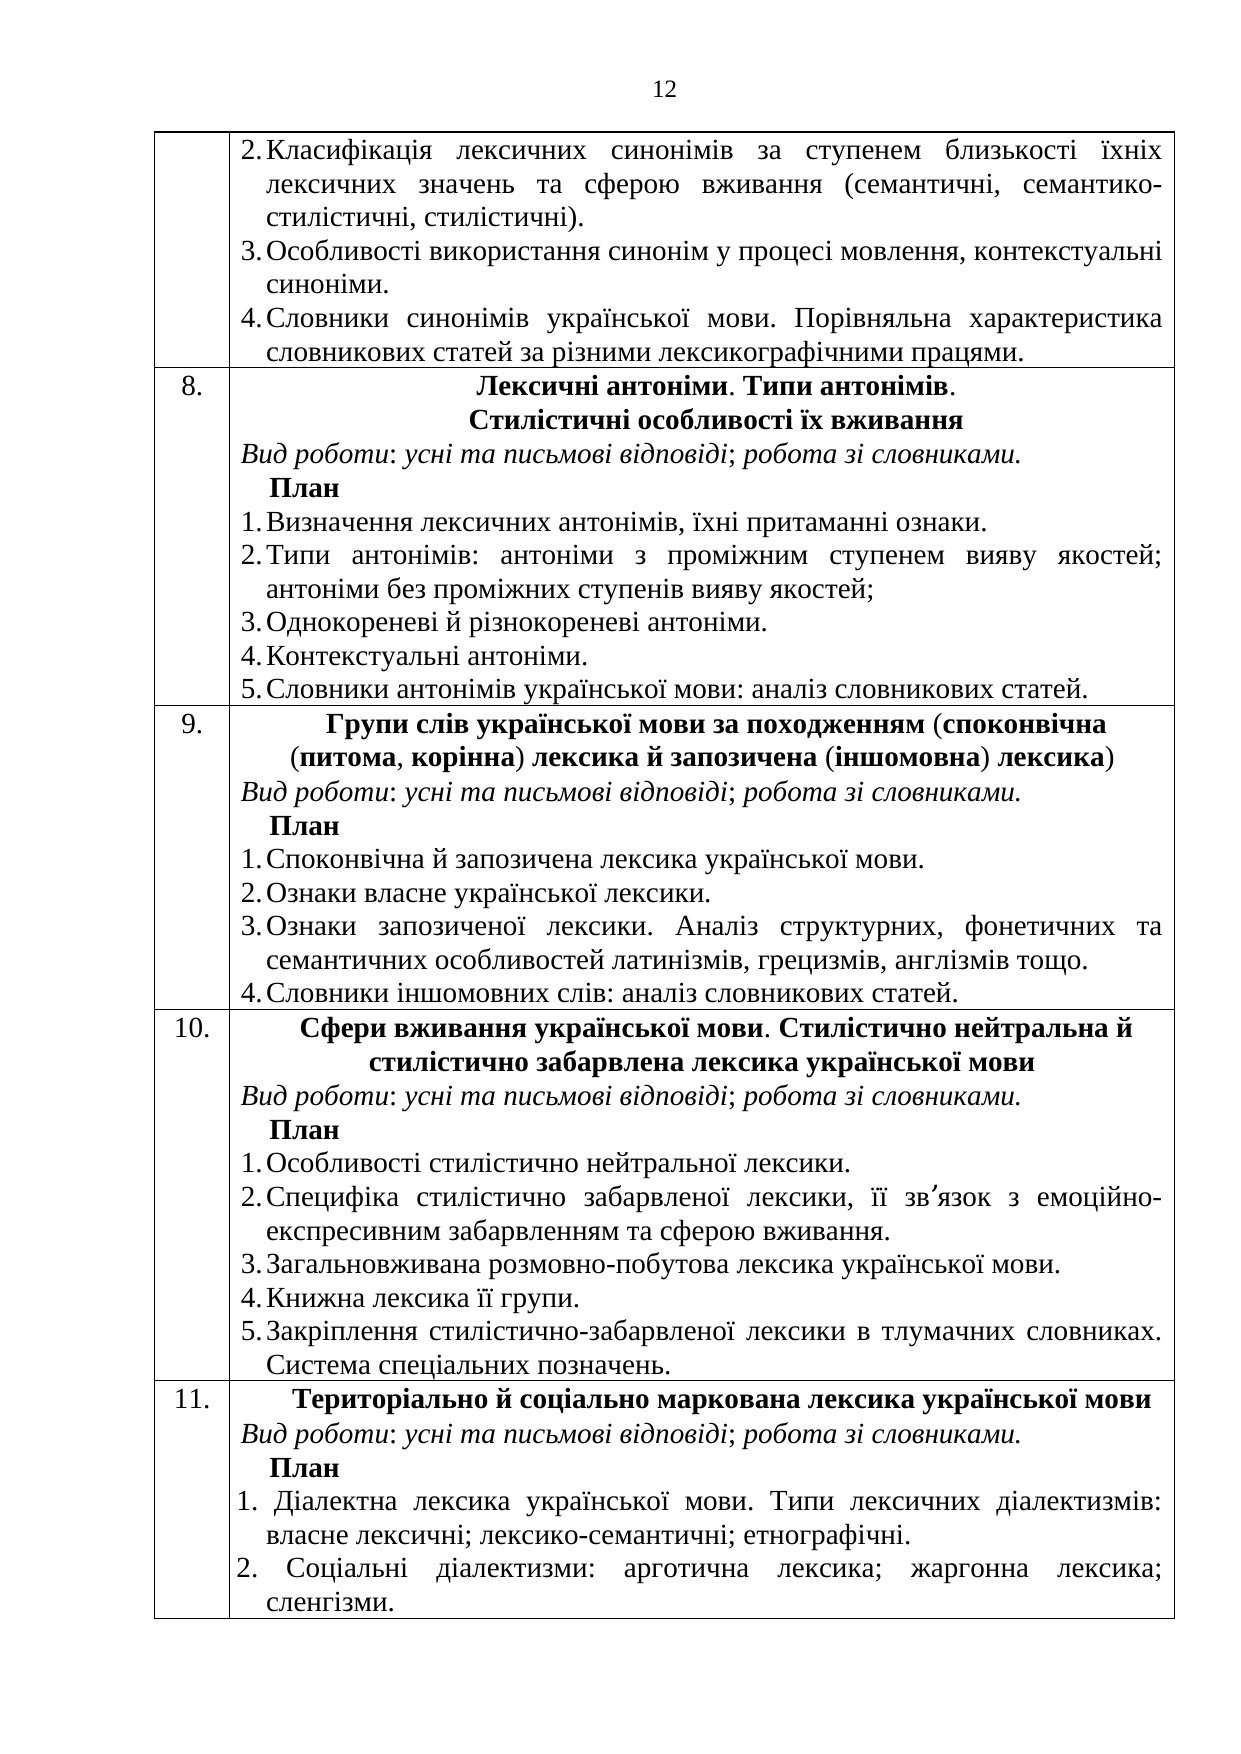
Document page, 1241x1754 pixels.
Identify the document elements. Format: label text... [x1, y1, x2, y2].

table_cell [230, 1381, 1174, 1617]
table_cell 10. [155, 1010, 229, 1380]
table_cell 7. [155, 133, 229, 367]
table_cell 8. [155, 368, 229, 705]
table_cell 9. [155, 706, 229, 1009]
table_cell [230, 133, 1174, 367]
table_cell 11. [155, 1381, 229, 1617]
table_cell Групи слів української мови за походженням (споконвічна (питома, корінна) лексика й запозичена (іншомовна) лексика) Вид роботи: усні та письмові відповіді; робота зі словниками. План Споконвічна й запозичена лексика української мови. Ознаки власне української лексики. Ознаки запозиченої лексики. Аналіз структурних, фонетичних та семантичних особливостей латинізмів, грецизмів, англізмів тощо. Словники іншомовних слів: аналіз словникових статей. [230, 706, 1174, 1009]
table_cell Лексичні антоніми. Типи антонімів. Стилістичні особливості їх вживання Вид роботи: усні та письмові відповіді; робота зі словниками. План Визначення лексичних антонімів, їхні притаманні ознаки. Типи антонімів: антоніми з проміжним ступенем вияву якостей; антоніми без проміжних ступенів вияву якостей; Однокореневі й різнокореневі антоніми. Контекстуальні антоніми. Словники антонімів української мови: аналіз словникових статей. [230, 368, 1174, 705]
table_cell Сфери вживання української мови. Стилістично нейтральна й стилістично забарвлена лексика української мови Вид роботи: усні та письмові відповіді; робота зі словниками. План Особливості стилістично нейтральної лексики. Специфіка стилістично забарвленої лексики, її зв՚язок з емоційно-експресивним забарвленням та сферою вживання. Загальновживана розмовно-побутова лексика української мови. Книжна лексика її групи. Закріплення стилістично-забарвленої лексики в тлумачних словниках. Система спеціальних позначень. [230, 1010, 1174, 1380]
